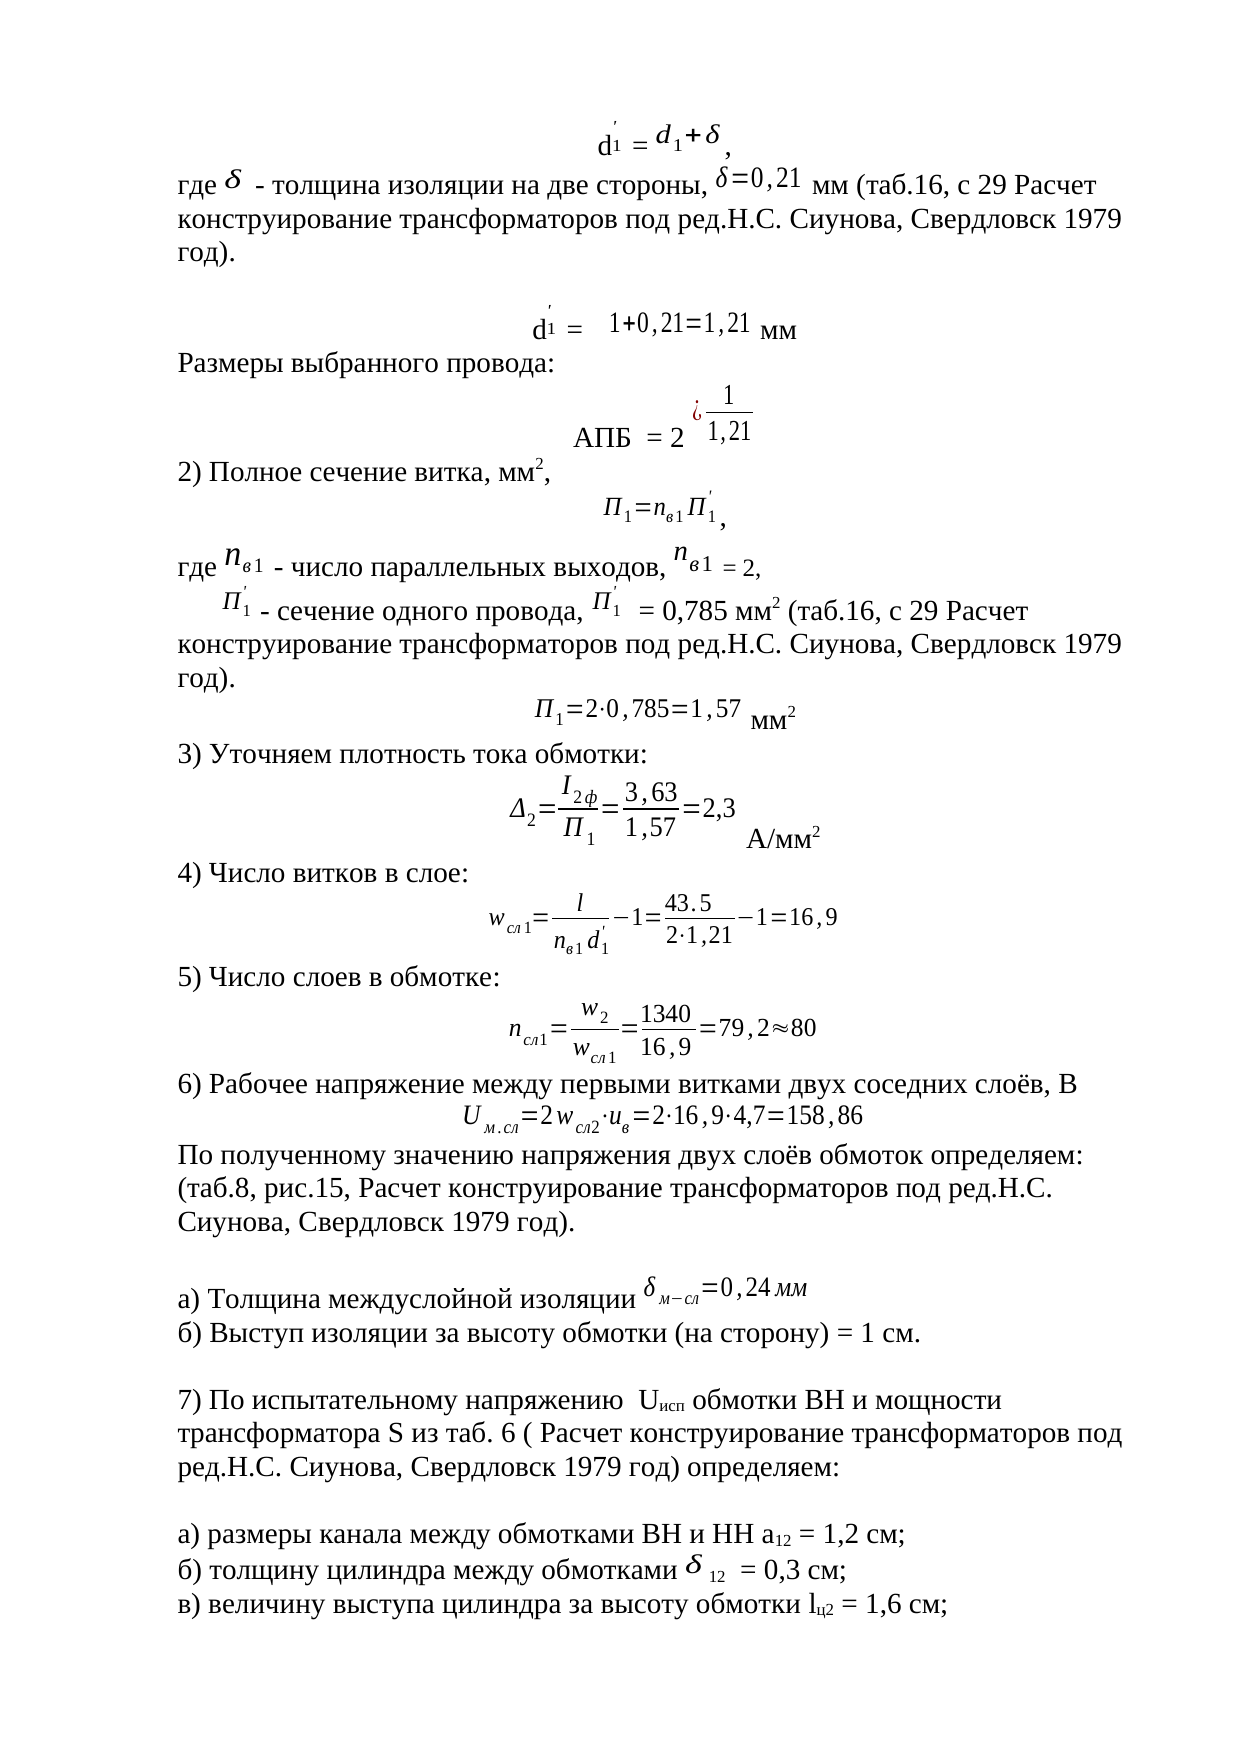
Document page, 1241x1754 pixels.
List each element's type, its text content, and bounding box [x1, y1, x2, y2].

text а) размеры канала между обмотками ВН и НН а12 = 1,2 см; [177, 1516, 1152, 1550]
text А/мм2 [177, 769, 1152, 855]
text в) величину выступа цилиндра за высоту обмотки lц2 = 1,6 см; [177, 1586, 1152, 1619]
text Размеры выбранного провода: [177, 345, 1152, 379]
text где - число параллельных выходов, = 2, [177, 533, 1152, 583]
text 7) По испытательному напряжению Uисп обмотки ВН и мощности трансформатора S из таб. 6 ( Расчет конструирование трансформаторов под ред.Н.С. Сиунова, Свердловск 1979 год) определяем: [177, 1382, 1152, 1483]
text d = мм [177, 302, 1152, 345]
text a) Толщина междуслойной изоляции [177, 1271, 1152, 1315]
text 4) Число витков в слое: [177, 855, 1152, 889]
text 5) Число слоев в обмотке: [177, 959, 1152, 993]
text d = , [177, 118, 1152, 162]
text б) Выступ изоляции за высоту обмотки (на сторону) = 1 см. [177, 1315, 1152, 1348]
text АПБ = 2 [177, 379, 1152, 454]
text 3) Уточняем плотность тока обмотки: [177, 736, 1152, 769]
text где - толщина изоляции на две стороны, мм (таб.16, с 29 Расчет конструирование трансформаторов под ред.Н.С. Сиунова, Свердловск 1979 год). [177, 162, 1152, 268]
text мм2 [177, 693, 1152, 736]
text - сечение одного провода, = 0,785 мм2 (таб.16, с 29 Расчет конструирование трансформаторов под ред.Н.С. Сиунова, Свердловск 1979 год). [177, 583, 1152, 693]
text , [177, 487, 1152, 533]
text (таб.8, рис.15, Расчет конструирование трансформаторов под ред.Н.С. Сиунова, Свердловск 1979 год). [177, 1171, 1152, 1238]
text 6) Рабочее напряжение между первыми витками двух соседних слоёв, В [177, 1066, 1152, 1099]
text 2) Полное сечение витка, мм2, [177, 454, 1152, 487]
text По полученному значению напряжения двух слоёв обмоток определяем: [177, 1137, 1152, 1171]
text б) толщину цилиндра между обмотками 12 = 0,3 см; [177, 1550, 1152, 1586]
